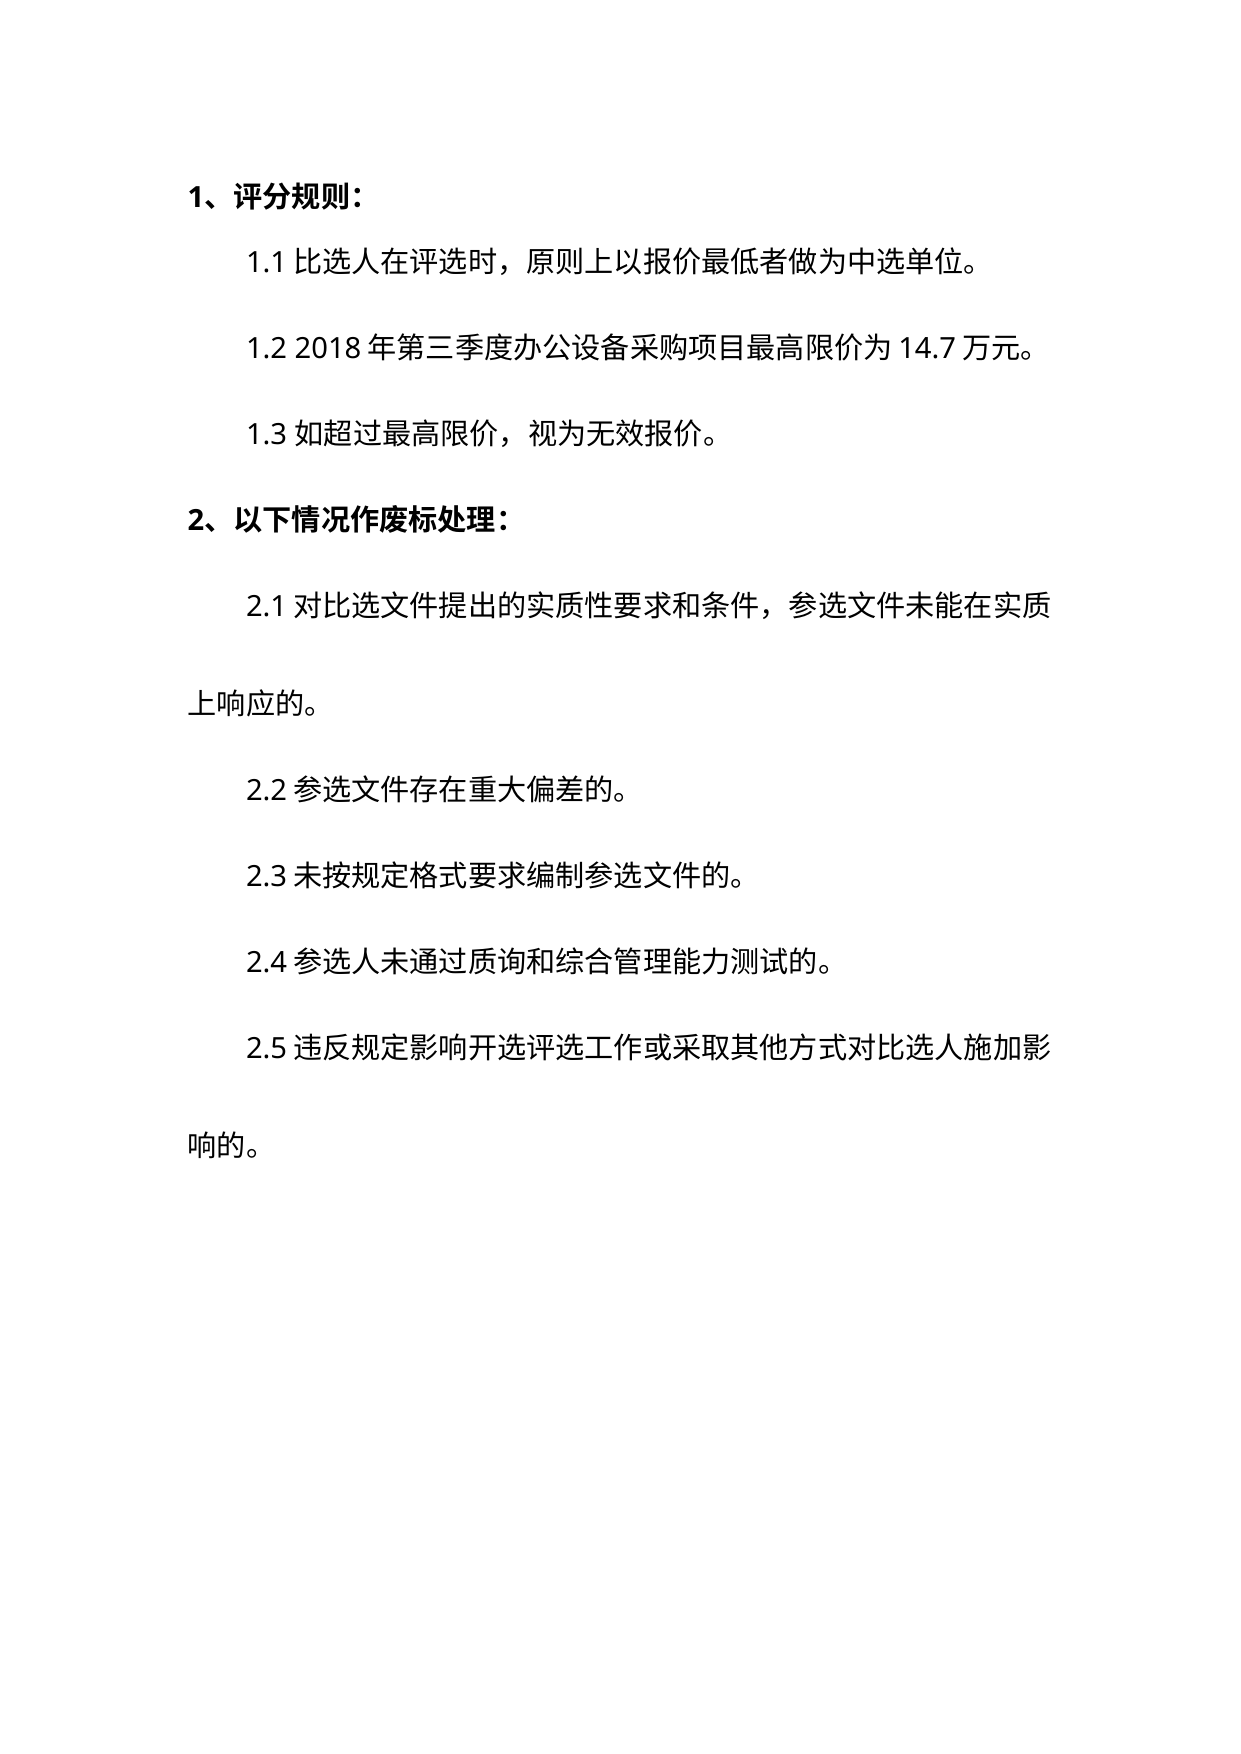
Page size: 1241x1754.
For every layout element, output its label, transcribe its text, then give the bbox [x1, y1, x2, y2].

text 2.3未按规定格式要求编制参选文件的。 [187, 841, 1053, 906]
text 2.2参选文件存在重大偏差的。 [187, 755, 1053, 820]
text 1.1比选人在评选时，原则上以报价最低者做为中选单位。 [187, 227, 1053, 292]
text 1.2 2018年第三季度办公设备采购项目最高限价为14.7万元。 [187, 313, 1053, 378]
text 2.1对比选文件提出的实质性要求和条件，参选文件未能在实质上响应的。 [187, 572, 1053, 734]
text 2、以下情况作废标处理： [187, 485, 1053, 550]
text 1、评分规则： [187, 162, 1053, 227]
text 1.3 如超过最高限价，视为无效报价。 [187, 399, 1053, 464]
text 2.4参选人未通过质询和综合管理能力测试的。 [187, 927, 1053, 992]
text 2.5违反规定影响开选评选工作或采取其他方式对比选人施加影响的。 [187, 1014, 1053, 1176]
